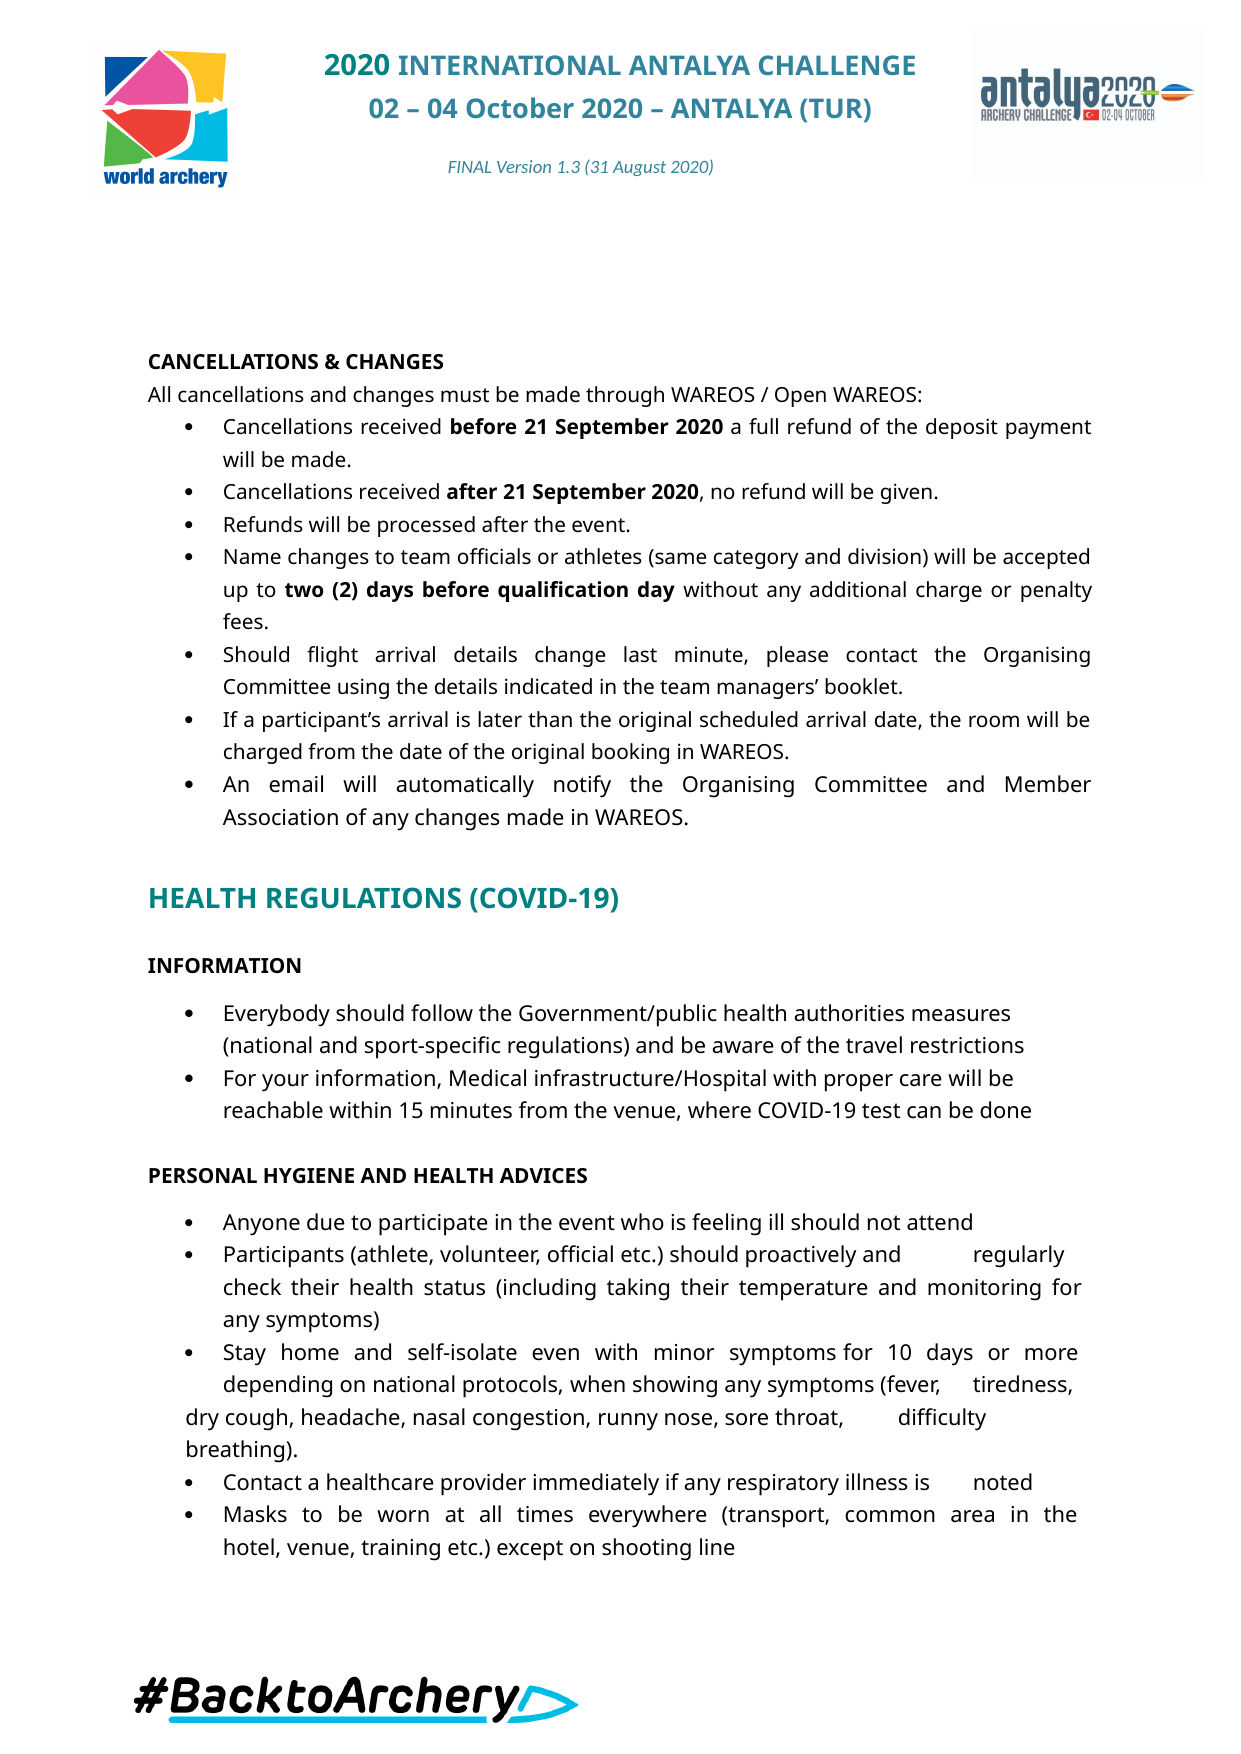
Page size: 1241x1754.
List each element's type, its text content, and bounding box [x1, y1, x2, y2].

list Anyone due to participate in the event who is feeling ill should not attend [185, 1206, 1092, 1238]
text HEALTH REGULATIONS (COVID-19) [148, 866, 1092, 931]
text All cancellations and changes must be made through WAREOS / Open WAREOS: [148, 378, 1092, 411]
text PERSONAL HYGIENE AND HEALTH ADVICES [148, 1159, 1092, 1191]
text Cancellations & Changes [148, 346, 1092, 378]
list Should flight arrival details change last minute, please contact the Organising Committee using the details indicated in the team managers’ booklet. [185, 638, 1092, 703]
picture [90, 40, 239, 196]
list For your information, Medical infrastructure/Hospital with proper care will be reachable within 15 minutes from the venue, where COVID-19 test can be done [185, 1061, 1092, 1126]
list Stay home and self-isolate even with minor symptoms for 10 days or more depending on national protocols, when showing any symptoms (fever, tiredness, dry cough, headache, nasal congestion, runny nose, sore throat, difficulty breathing). [185, 1336, 1092, 1466]
list Participants (athlete, volunteer, official etc.) should proactively and regularly check their health status (including taking their temperature and monitoring for any symptoms) [185, 1238, 1092, 1336]
list Cancellations received after 21 September 2020, no refund will be given. [185, 476, 1092, 508]
list Contact a healthcare provider immediately if any respiratory illness is noted [185, 1466, 1092, 1498]
list Refunds will be processed after the event. [185, 508, 1092, 541]
list Name changes to team officials or athletes (same category and division) will be accepted up to two (2) days before qualification day without any additional charge or penalty fees. [185, 541, 1092, 638]
list Masks to be worn at all times everywhere (transport, common area in the hotel, venue, training etc.) except on shooting line [185, 1498, 1092, 1563]
picture [114, 1650, 600, 1744]
list If a participant’s arrival is later than the original scheduled arrival date, the room will be charged from the date of the original booking in WAREOS. [185, 703, 1092, 768]
text INFORMATION [148, 950, 1092, 982]
list Everybody should follow the Government/public health authorities measures (national and sport-specific regulations) and be aware of the travel restrictions [185, 996, 1092, 1061]
picture [972, 30, 1204, 178]
list Cancellations received before 21 September 2020 a full refund of the deposit payment will be made. [185, 411, 1092, 476]
list An email will automatically notify the Organising Committee and Member Association of any changes made in WAREOS. [185, 768, 1092, 833]
